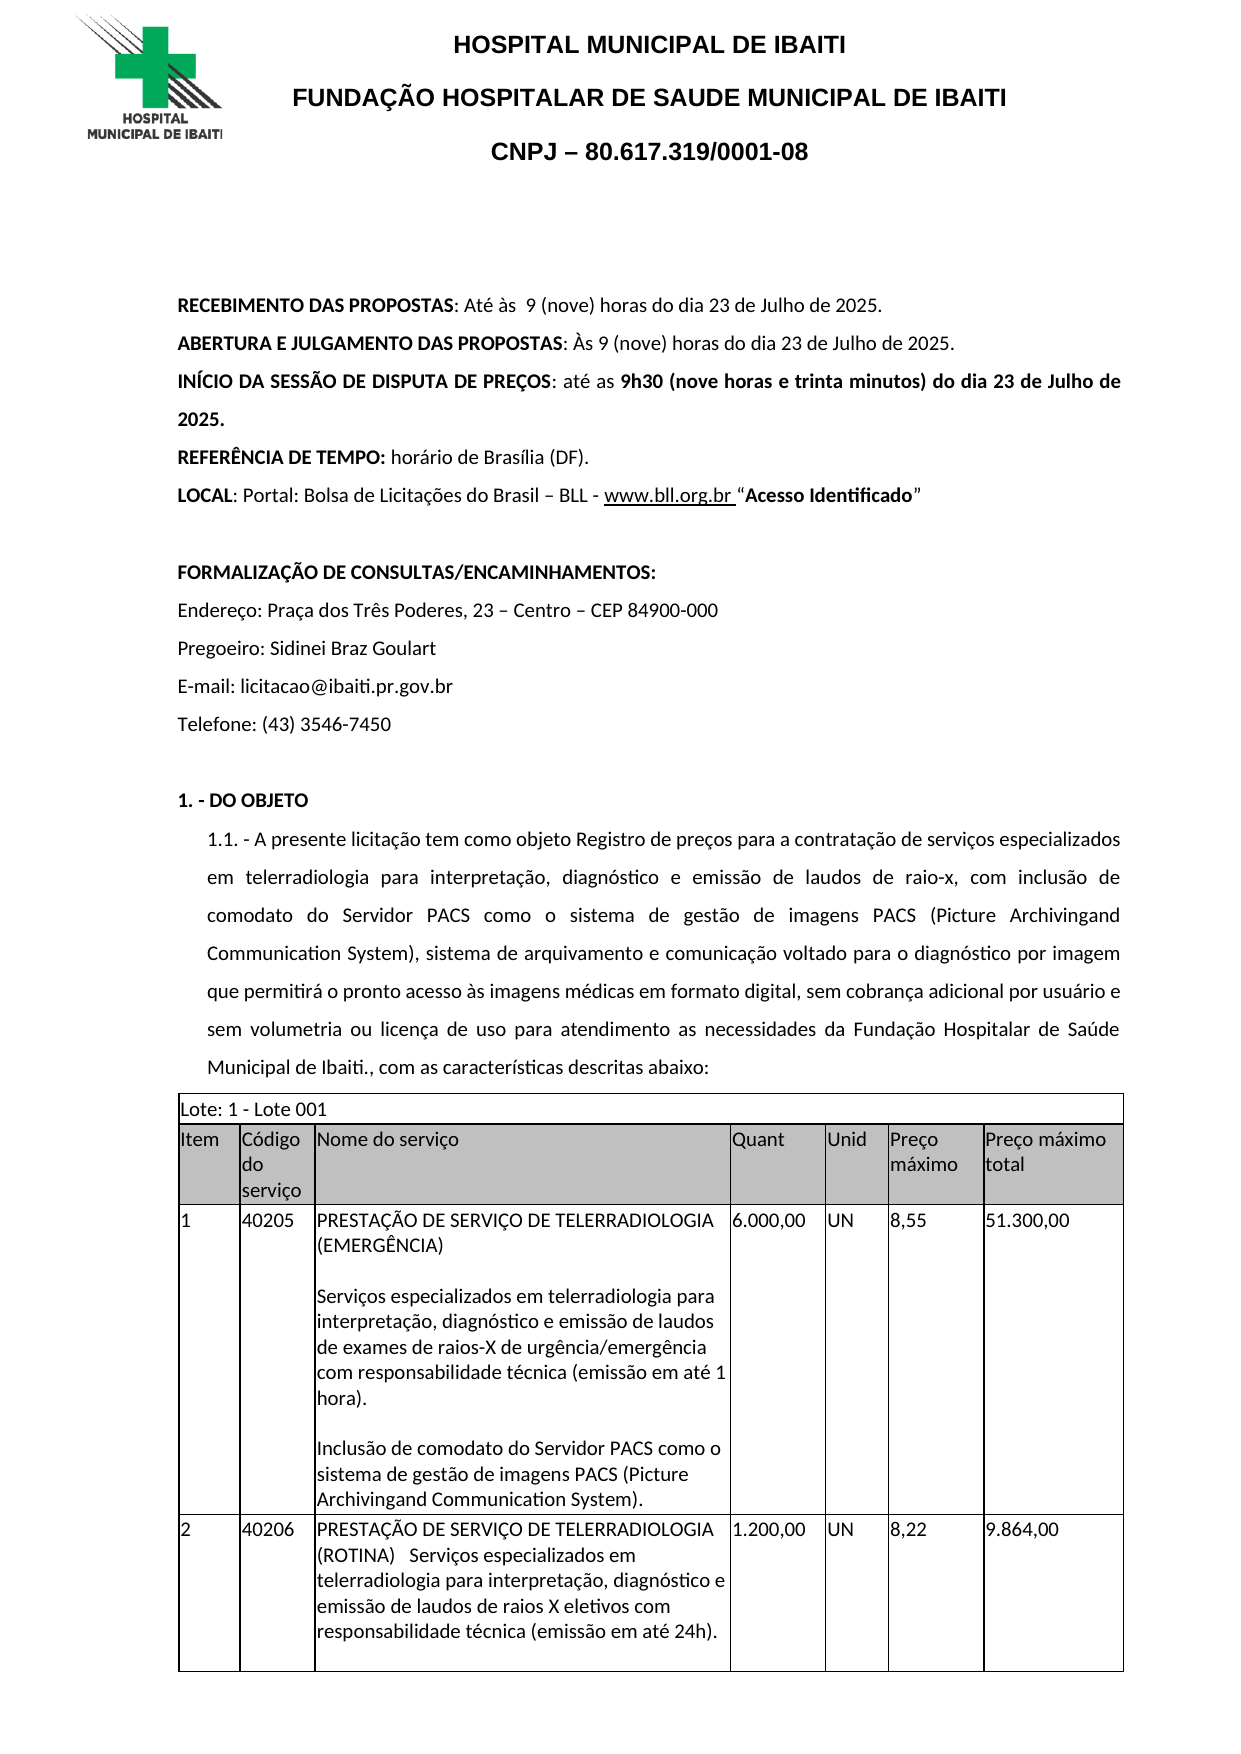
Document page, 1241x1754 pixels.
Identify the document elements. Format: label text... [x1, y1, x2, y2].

table_cell UN [826, 1515, 888, 1671]
table_cell 1 [180, 1205, 239, 1513]
text ABERTURA E JULGAMENTO DAS PROPOSTAS: Às 9 (nove) horas do dia 23 de Julho de 2025. [177, 330, 1122, 356]
text Pregoeiro: Sidinei Braz Goulart [177, 635, 1122, 661]
table_cell 8,55 [889, 1205, 983, 1513]
table_cell UN [826, 1205, 888, 1513]
table_cell 1.200,00 [731, 1515, 825, 1671]
table_cell Item [180, 1125, 239, 1204]
text REFERÊNCIA DE TEMPO: horário de Brasília (DF). [177, 444, 1122, 470]
table_cell Quant [731, 1125, 825, 1204]
table_header Lote: 1 - Lote 001 [180, 1094, 1123, 1123]
text Telefone: (43) 3546-7450 [177, 711, 1122, 737]
text RECEBIMENTO DAS PROPOSTAS: Até às 9 (nove) horas do dia 23 de Julho de 2025. [177, 292, 1122, 317]
table_cell PRESTAÇÃO DE SERVIÇO DE TELERRADIOLOGIA (EMERGÊNCIA) Serviços especializados em telerradiologia para interpretação, diagnóstico e emissão de laudos de exames de raios-X de urgência/emergência com responsabilidade técnica (emissão em até 1 hora). Inclusão de comodato do Servidor PACS como o sistema de gestão de imagens PACS (Picture Archivingand Communication System). [316, 1205, 730, 1513]
table_cell 51.300,00 [985, 1205, 1123, 1513]
text LOCAL: Portal: Bolsa de Licitações do Brasil – BLL - www.bll.org.br “Acesso Identificado” [177, 483, 1122, 508]
table_cell Unid [826, 1125, 888, 1204]
text 1. - DO OBJETO [177, 788, 1122, 813]
table_cell 8,22 [889, 1515, 983, 1671]
text INÍCIO DA SESSÃO DE DISPUTA DE PREÇOS: até as 9h30 (nove horas e trinta minutos) do dia 23 de Julho de 2025. [177, 368, 1122, 432]
text 1.1. - A presente licitação tem como objeto Registro de preços para a contratação de serviços especializados em telerradiologia para interpretação, diagnóstico e emissão de laudos de raio-x, com inclusão de comodato do Servidor PACS como o sistema de gestão de imagens PACS (Picture Archivingand Communication System), sistema de arquivamento e comunicação voltado para o diagnóstico por imagem que permitirá o pronto acesso às imagens médicas em formato digital, sem cobrança adicional por usuário e sem volumetria ou licença de uso para atendimento as necessidades da Fundação Hospitalar de Saúde Municipal de Ibaiti., com as características descritas abaixo: [207, 826, 1122, 1080]
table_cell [316, 1515, 730, 1671]
table_cell Nome do serviço [316, 1125, 730, 1204]
table_cell 9.864,00 [985, 1515, 1123, 1671]
text E-mail: licitacao@ibaiti.pr.gov.br [177, 673, 1122, 699]
picture [73, 13, 223, 139]
text Endereço: Praça dos Três Poderes, 23 – Centro – CEP 84900-000 [177, 597, 1122, 622]
table_cell Preço máximo [889, 1125, 983, 1204]
table_cell 40205 [241, 1205, 314, 1513]
table_cell 2 [180, 1515, 239, 1671]
text FORMALIZAÇÃO DE CONSULTAS/ENCAMINHAMENTOS: [177, 559, 1122, 584]
table_cell 40206 [241, 1515, 314, 1671]
table_cell Código do serviço [241, 1125, 314, 1204]
table_cell Preço máximo total [985, 1125, 1123, 1204]
table_cell 6.000,00 [731, 1205, 825, 1513]
